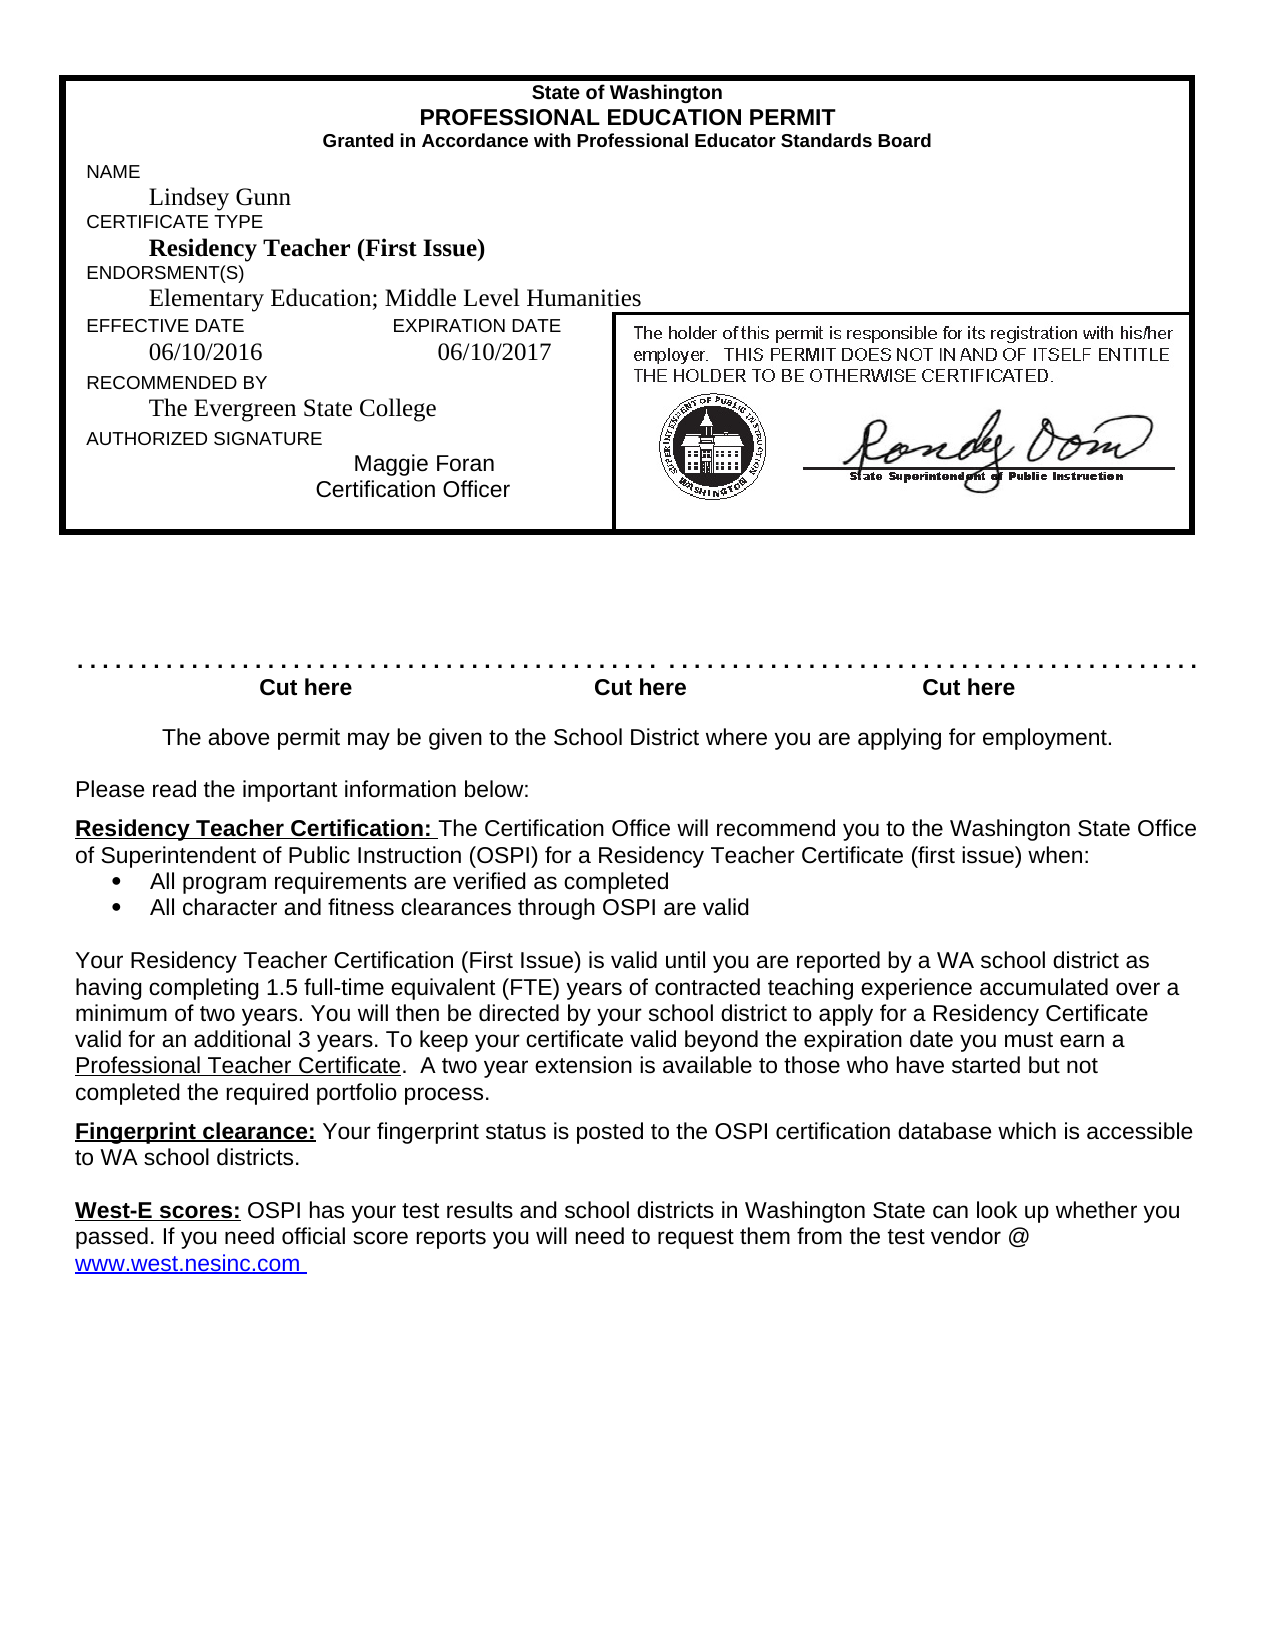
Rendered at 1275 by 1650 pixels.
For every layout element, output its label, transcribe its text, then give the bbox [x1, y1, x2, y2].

table_cell ENDORSMENT(S) Elementary Education; Middle Level Humanities [66, 262, 1189, 312]
table_cell CERTIFICATE TYPE Residency Teacher (First Issue) [66, 211, 1189, 262]
table_cell NAME Lindsey Gunn [66, 161, 1189, 211]
table_header State of Washington PROFESSIONAL EDUCATION PERMIT Granted in Accordance with Professional Educator Standards Board [66, 81, 1189, 161]
picture [617, 321, 1185, 502]
text Please read the important information below: [75, 776, 1200, 803]
text . . . . . . . . . . . . . . . . . . . . . . . . . . . . . . . . . . . . . . . . . . . . . . . . . . . . . . . . . . . . . . . . . . . . . . . . . . . . . . . . . . . . . . . . Cut here Cut here Cut here [75, 647, 1200, 700]
table_cell EFFECTIVE DATE EXPIRATION DATE 06/10/2016 06/10/2017 [66, 312, 612, 365]
list All character and fitness clearances through OSPI are valid [112, 894, 1200, 921]
table_cell [616, 315, 1189, 529]
text The above permit may be given to the School District where you are applying for employment. [75, 724, 1200, 750]
text Your Residency Teacher Certification (First Issue) is valid until you are reported by a WA school district as having completing 1.5 full-time equivalent (FTE) years of contracted teaching experience accumulated over a minimum of two years. You will then be directed by your school district to apply for a Residency Certificate valid for an additional 3 years. To keep your certificate valid beyond the expiration date you must earn a Professional Teacher Certificate. A two year extension is available to those who have started but not completed the required portfolio process. [75, 947, 1200, 1105]
text Residency Teacher Certification: The Certification Office will recommend you to the Washington State Office of Superintendent of Public Instruction (OSPI) for a Residency Teacher Certificate (first issue) when: [75, 815, 1200, 868]
table_cell RECOMMENDED BY The Evergreen State College [66, 365, 612, 422]
text Fingerprint clearance: Your fingerprint status is posted to the OSPI certification database which is accessible to WA school districts. [75, 1118, 1200, 1170]
table_cell AUTHORIZED SIGNATURE Maggie Foran Certification Officer [66, 422, 612, 529]
list All program requirements are verified as completed [112, 868, 1200, 894]
text West-E scores: OSPI has your test results and school districts in Washington State can look up whether you passed. If you need official score reports you will need to request them from the test vendor @ www.west.nesinc.com [75, 1197, 1200, 1276]
